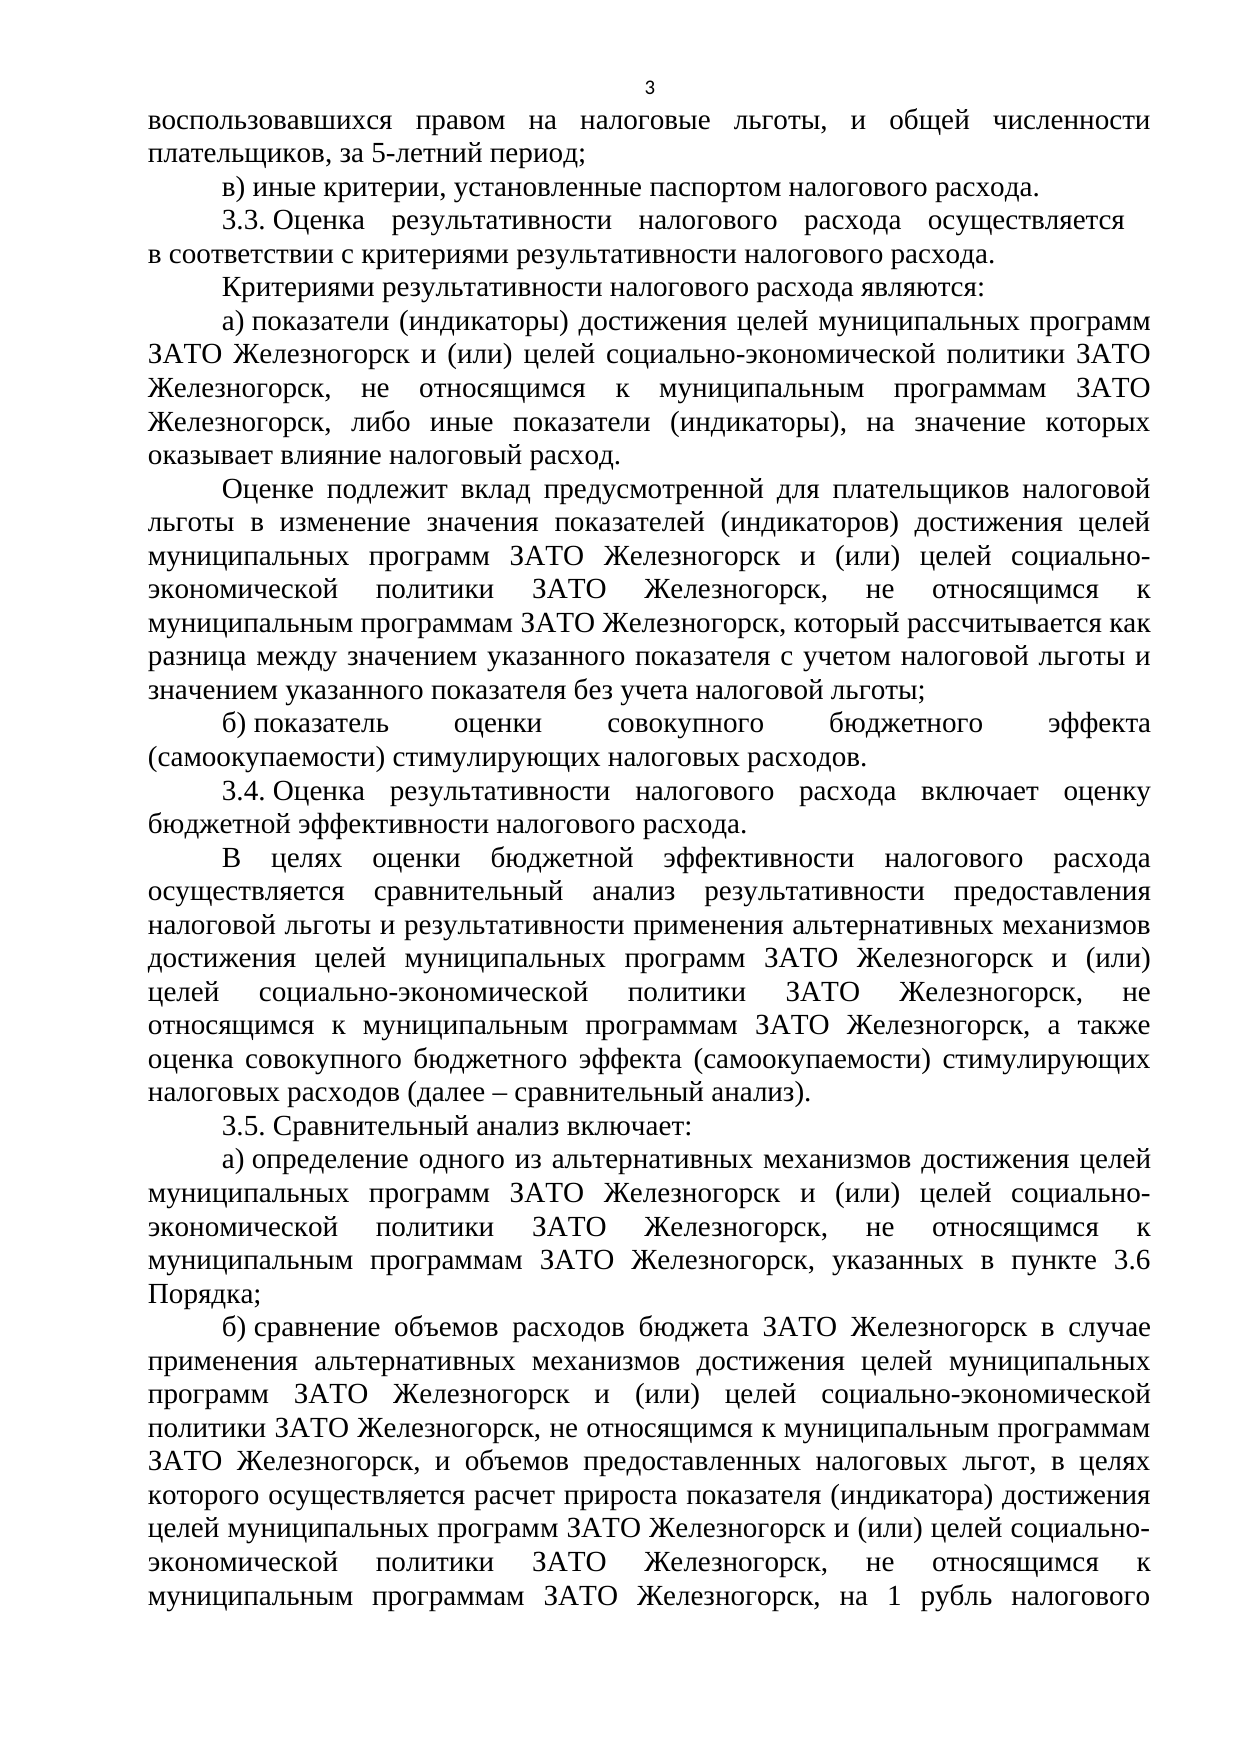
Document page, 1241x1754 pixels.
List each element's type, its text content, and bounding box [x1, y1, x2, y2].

text а) показатели (индикаторы) достижения целей муниципальных программ ЗАТО Железногорск и (или) целей социально-экономической политики ЗАТО Железногорск, не относящимся к муниципальным программам ЗАТО Железногорск, либо иные показатели (индикаторы), на значение которых оказывает влияние налоговый расход. [148, 303, 1152, 471]
text Критериями результативности налогового расхода являются: [148, 269, 1152, 303]
text В целях оценки бюджетной эффективности налогового расхода осуществляется сравнительный анализ результативности предоставления налоговой льготы и результативности применения альтернативных механизмов достижения целей муниципальных программ ЗАТО Железногорск и (или) целей социально-экономической политики ЗАТО Железногорск, не относящимся к муниципальным программам ЗАТО Железногорск, а также оценка совокупного бюджетного эффекта (самоокупаемости) стимулирующих налоговых расходов (далее – сравнительный анализ). [148, 840, 1152, 1108]
text б) показатель оценки совокупного бюджетного эффекта (самоокупаемости) стимулирующих налоговых расходов. [148, 706, 1152, 773]
text в) иные критерии, установленные паспортом налогового расхода. [148, 169, 1152, 202]
text Оценке подлежит вклад предусмотренной для плательщиков налоговой льготы в изменение значения показателей (индикаторов) достижения целей муниципальных программ ЗАТО Железногорск и (или) целей социально-экономической политики ЗАТО Железногорск, не относящимся к муниципальным программам ЗАТО Железногорск, который рассчитывается как разница между значением указанного показателя с учетом налоговой льготы и значением указанного показателя без учета налоговой льготы; [148, 471, 1152, 706]
text а) определение одного из альтернативных механизмов достижения целей муниципальных программ ЗАТО Железногорск и (или) целей социально-экономической политики ЗАТО Железногорск, не относящимся к муниципальным программам ЗАТО Железногорск, указанных в пункте 3.6 Порядка; [148, 1142, 1152, 1309]
text 3.5. Сравнительный анализ включает: [148, 1108, 1152, 1142]
text 3.3. Оценка результативности налогового расхода осуществляется в соответствии с критериями результативности налогового расхода. [148, 202, 1152, 269]
text 3.4. Оценка результативности налогового расхода включает оценку бюджетной эффективности налогового расхода. [148, 773, 1152, 840]
